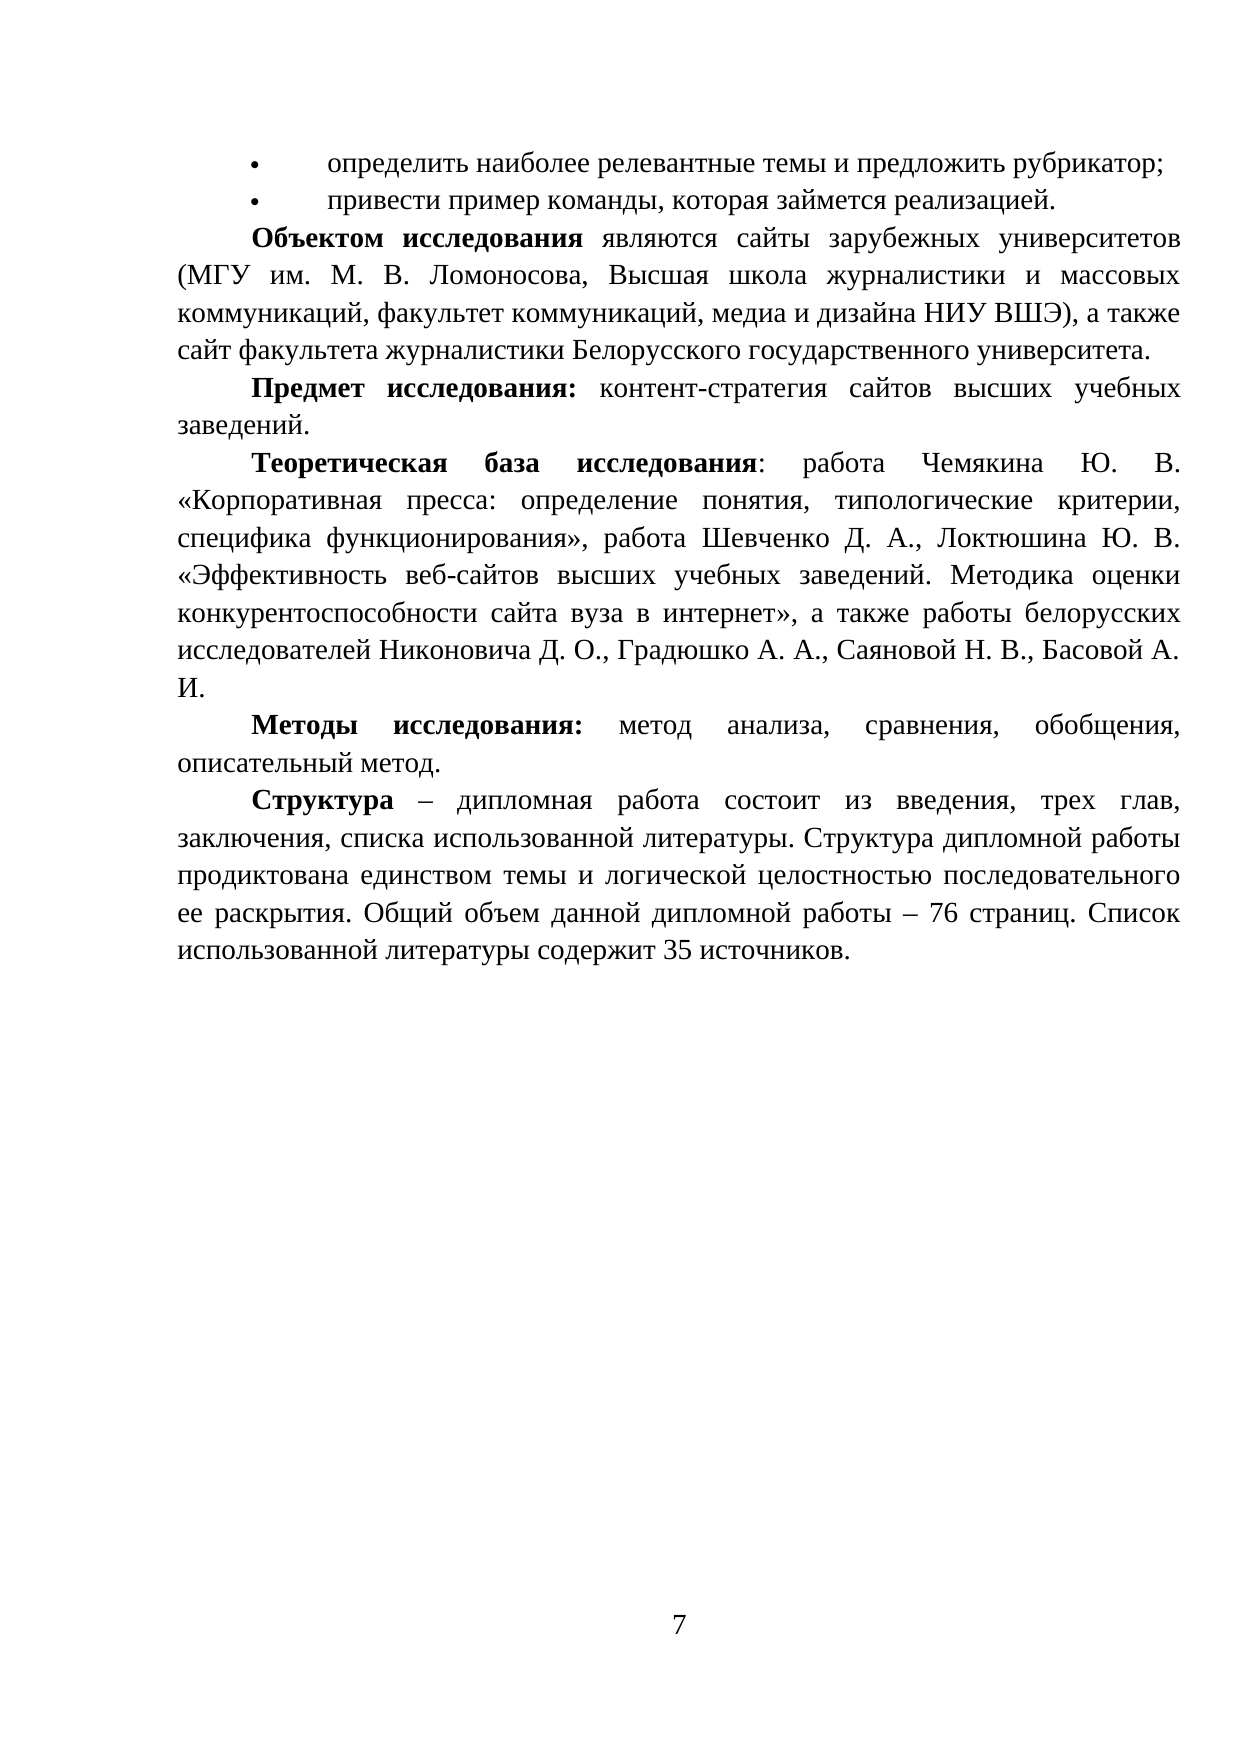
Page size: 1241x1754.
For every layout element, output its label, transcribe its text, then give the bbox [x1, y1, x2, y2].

text Структура – дипломная работа состоит из введения, трех глав, заключения, списка использованной литературы. Структура дипломной работы продиктована единством темы и логической целостностью последовательного ее раскрытия. Общий объем данной дипломной работы – 76 страниц. Список использованной литературы содержит 35 источников. [177, 779, 1181, 967]
list привести пример команды, которая займется реализацией. [177, 179, 1181, 217]
list определить наиболее релевантные темы и предложить рубрикатор; [177, 142, 1181, 179]
text Теоретическая база исследования: работа Чемякина Ю. В. «Корпоративная пресса: определение понятия, типологические критерии, специфика функционирования», работа Шевченко Д. А., Локтюшина Ю. В. «Эффективность веб-сайтов высших учебных заведений. Методика оценки конкурентоспособности сайта вуза в интернет», а также работы белорусских исследователей Никоновича Д. О., Градюшко А. А., Саяновой Н. В., Басовой А. И. [177, 591, 1181, 704]
text Предмет исследования: контент-стратегия сайтов высших учебных заведений. [177, 367, 1181, 442]
text Теоретическая база исследования: работа Чемякина Ю. В. «Корпоративная пресса: определение понятия, типологические критерии, специфика функционирования», работа Шевченко Д. А., Локтюшина Ю. В. «Эффективность веб-сайтов высших учебных заведений. Методика оценки конкурентоспособности сайта вуза в интернет», а также работы белорусских исследователей Никоновича Д. О., Градюшко А. А., Саяновой Н. В., Басовой А. И. [177, 442, 1181, 557]
text Методы исследования: метод анализа, сравнения, обобщения, описательный метод. [177, 704, 1181, 779]
text Объектом исследования являются сайты зарубежных университетов (МГУ им. М. В. Ломоносова, Высшая школа журналистики и массовых коммуникаций, факультет коммуникаций, медиа и дизайна НИУ ВШЭ), а также сайт факультета журналистики Белорусского государственного университета. [177, 217, 1181, 367]
